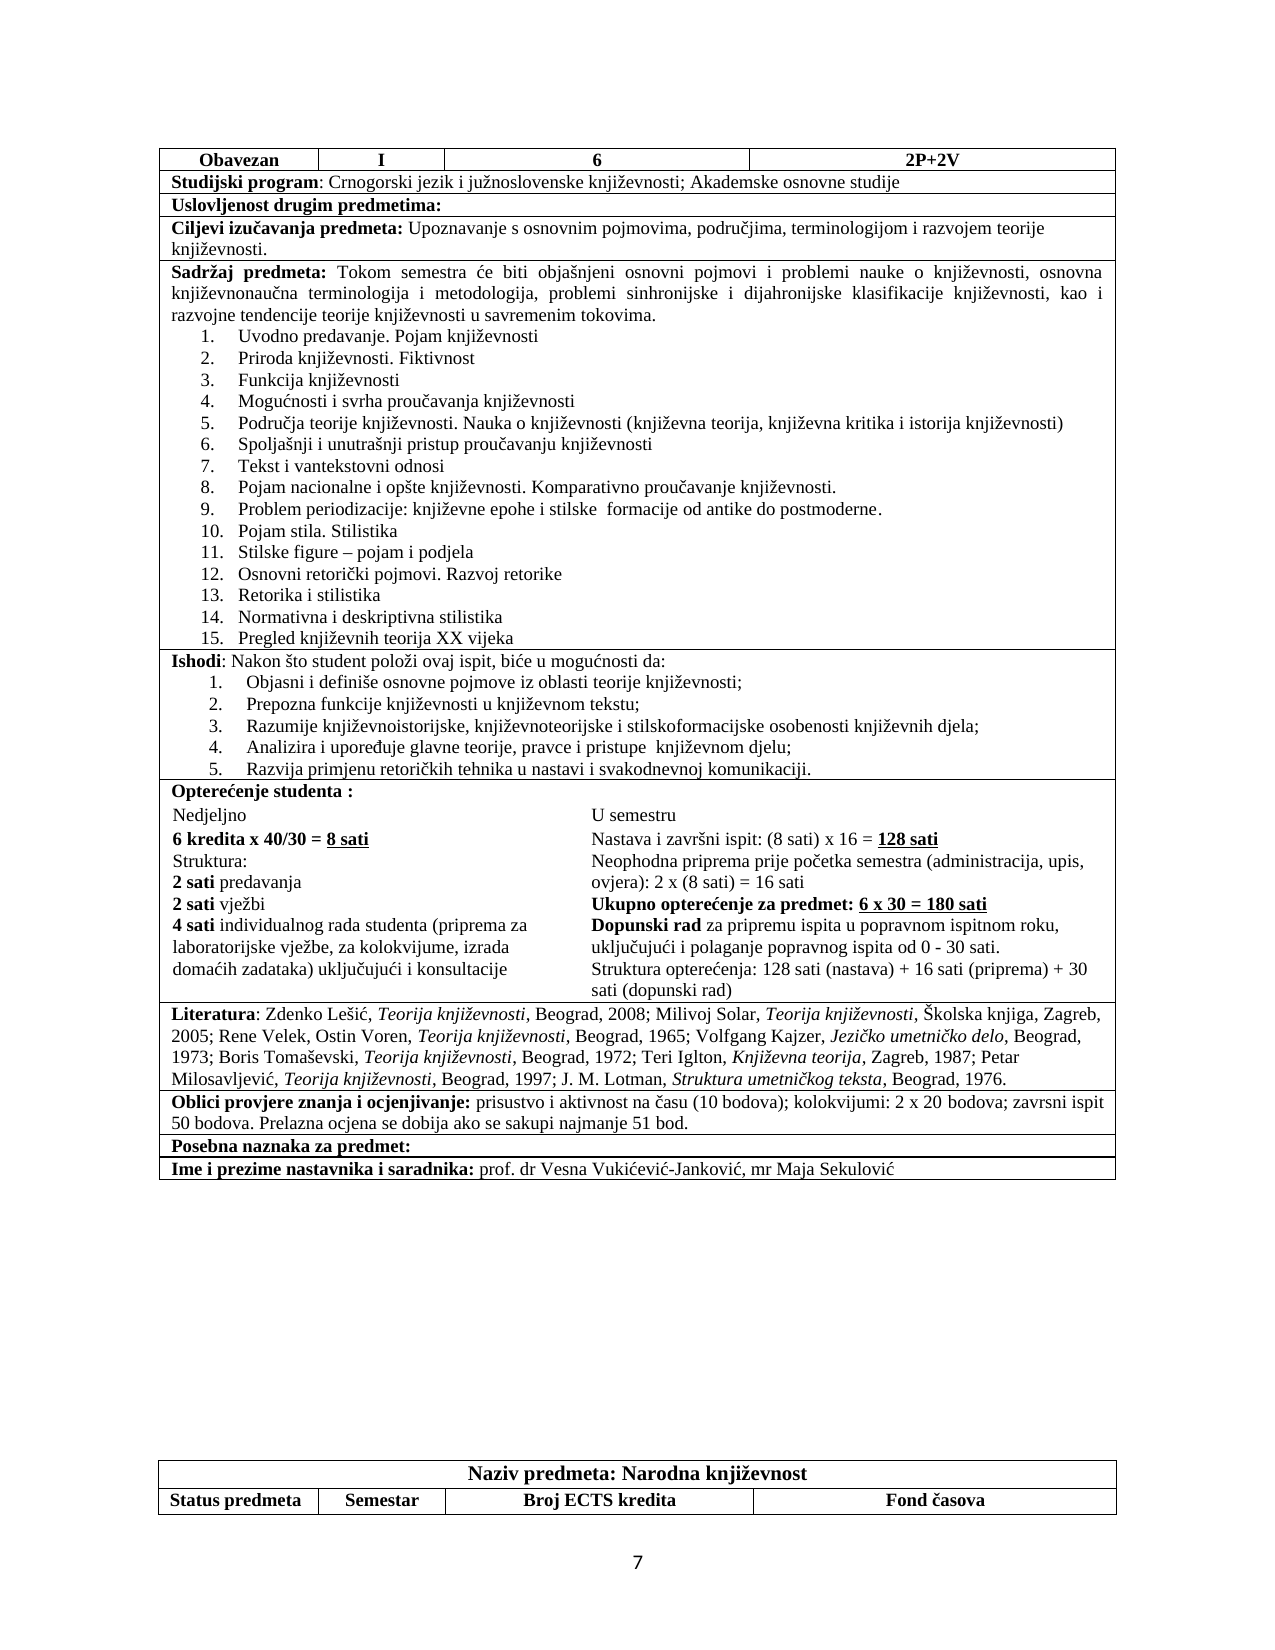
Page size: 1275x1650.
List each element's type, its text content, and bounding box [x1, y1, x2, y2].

table_cell Obavezan [160, 149, 318, 170]
table_cell Ishodi: Nakon što student položi ovaj ispit, biće u mogućnosti da: Objasni i definiše osnovne pojmove iz oblasti teorije književnosti; Prepozna funkcije književnosti u književnom tekstu; Razumije književnoistorijske, književnoteorijske i stilskoformacijske osobenosti književnih djela; Analizira i upoređuje glavne teorije, pravce i pristupe književnom djelu; Razvija primjenu retoričkih tehnika u nastavi i svakodnevnoj komunikaciji. [160, 650, 1115, 779]
table_cell Uslovljenost drugim predmetima: [160, 194, 1115, 216]
table_cell Posebna naznaka za predmet: [160, 1135, 1115, 1156]
table_cell 6 [445, 149, 749, 170]
table_cell Opterećenje studenta : [160, 780, 1115, 1002]
table_cell I [319, 149, 444, 170]
table_cell Literatura: Zdenko Lešić, Teorija književnosti, Beograd, 2008; Milivoj Solar, Teorija književnosti, Školska knjiga, Zagreb, 2005; Rene Velek, Ostin Voren, Teorija književnosti, Beograd, 1965; Volfgang Kajzer, Jezičko umetničko delo, Beograd, 1973; Boris Tomaševski, Teorija književnosti, Beograd, 1972; Teri Iglton, Književna teorija, Zagreb, 1987; Petar Milosavljević, Teorija književnosti, Beograd, 1997; J. M. Lotman, Struktura umetničkog teksta, Beograd, 1976. [160, 1003, 1115, 1089]
table_cell Fond časova [754, 1489, 1116, 1514]
table_cell Ime i prezime nastavnika i saradnika: prof. dr Vesna Vukićević-Janković, mr Maja Sekulović [160, 1158, 1115, 1179]
table_header Naziv predmeta: Narodna književnost [159, 1461, 1116, 1488]
table_cell Status predmeta [159, 1489, 318, 1514]
table_cell Sadržaj predmeta: Tokom semestra će biti objašnjeni osnovni pojmovi i problemi nauke o književnosti, osnovna književnonaučna terminologija i metodologija, problemi sinhronijske i dijahronijske klasifikacije književnosti, kao i razvojne tendencije teorije književnosti u savremenim tokovima. Uvodno predavanje. Pojam književnosti Priroda književnosti. Fiktivnost Funkcija književnosti Mogućnosti i svrha proučavanja književnosti Područja teorije književnosti. Nauka o književnosti (književna teorija, književna kritika i istorija književnosti) Spoljašnji i unutrašnji pristup proučavanju književnosti Tekst i vantekstovni odnosi Pojam nacionalne i opšte književnosti. Komparativno proučavanje književnosti. Problem periodizacije: književne epohe i stilske formacije od antike do postmoderne. Pojam stila. Stilistika Stilske figure – pojam i podjela Osnovni retorički pojmovi. Razvoj retorike Retorika i stilistika Normativna i deskriptivna stilistika Pregled književnih teorija XX vijeka [160, 261, 1115, 649]
table_cell Semestar [319, 1489, 445, 1514]
table_cell 2P+2V [750, 149, 1115, 170]
table_cell Broj ECTS kredita [446, 1489, 753, 1514]
table_cell Studijski program: Crnogorski jezik i južnoslovenske književnosti; Akademske osnovne studije [160, 171, 1115, 193]
table_cell Oblici provjere znanja i ocjenjivanje: prisustvo i aktivnost na času (10 bodova); kolokvijumi: 2 x 20 bodova; zavrsni ispit 50 bodova. Prelazna ocjena se dobija ako se sakupi najmanje 51 bod. [160, 1091, 1115, 1134]
table_cell Ciljevi izučavanja predmeta: Upoznavanje s osnovnim pojmovima, područjima, terminologijom i razvojem teorije književnosti. [160, 217, 1115, 260]
